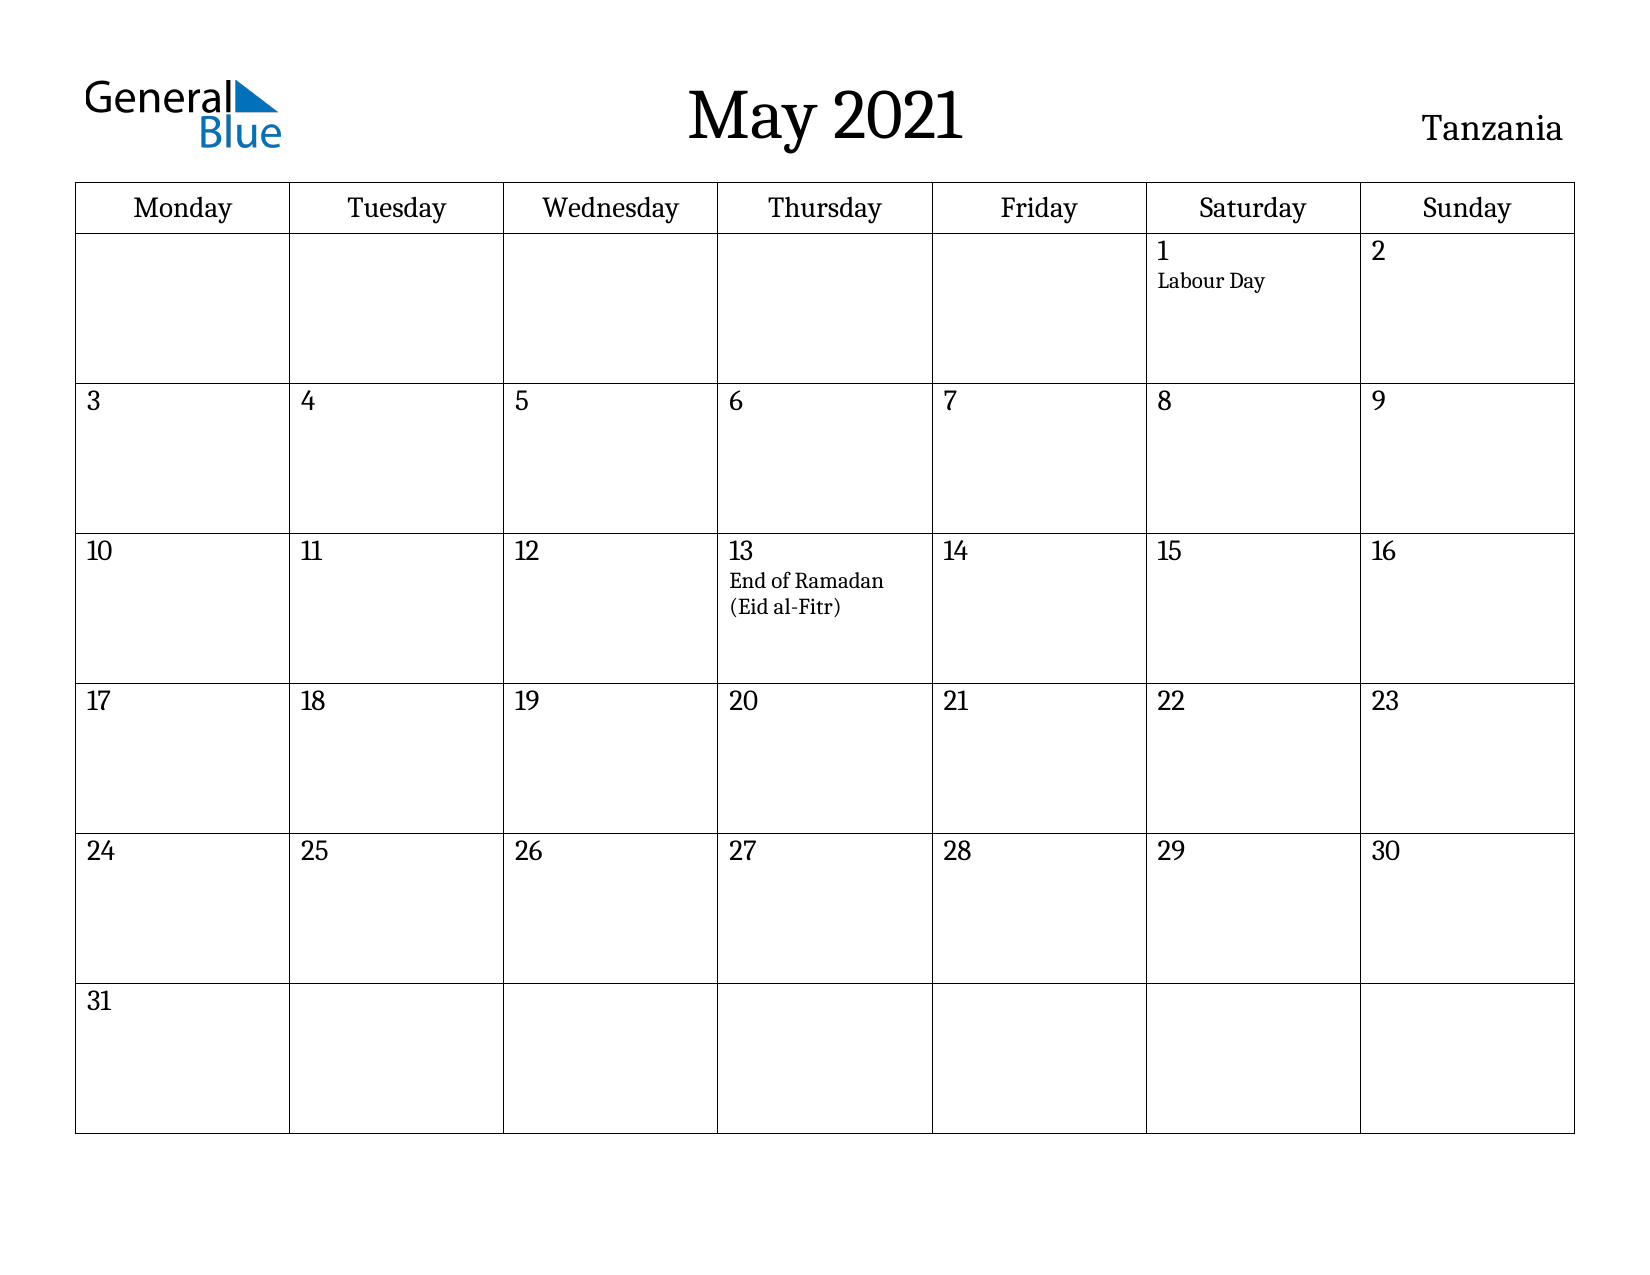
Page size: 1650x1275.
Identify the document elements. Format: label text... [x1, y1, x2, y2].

table_cell Sunday [1361, 183, 1574, 233]
table_cell [718, 717, 932, 833]
table_cell [718, 417, 932, 533]
table_cell 5 [504, 384, 717, 417]
table_cell [504, 868, 717, 983]
table_cell [933, 567, 1146, 683]
table_cell [933, 984, 1146, 1017]
table_cell 7 [933, 384, 1146, 417]
table_header [76, 75, 503, 182]
table_cell 12 [504, 534, 717, 567]
table_cell [504, 984, 717, 1017]
table_cell 13 [718, 534, 932, 567]
table_cell 20 [718, 684, 932, 717]
table_cell [1147, 984, 1360, 1017]
picture [86, 80, 281, 148]
table_cell 14 [933, 534, 1146, 567]
table_cell [718, 1018, 932, 1133]
table_cell 8 [1147, 384, 1360, 417]
table_cell [718, 234, 932, 267]
table_cell 15 [1147, 534, 1360, 567]
table_cell 26 [504, 834, 717, 867]
table_cell 3 [76, 384, 289, 417]
table_cell 4 [290, 384, 503, 417]
table_cell 16 [1361, 534, 1574, 567]
table_cell [1147, 717, 1360, 833]
table_cell [290, 868, 503, 983]
table_cell [933, 267, 1146, 383]
table_cell [504, 417, 717, 533]
table_cell [504, 1018, 717, 1133]
table_cell [1361, 267, 1574, 383]
table_cell 29 [1147, 834, 1360, 867]
table_header May 2021 [504, 75, 1146, 182]
table_cell [76, 868, 289, 983]
table_cell End of Ramadan (Eid al-Fitr) [718, 567, 932, 683]
table_header Tanzania [1146, 75, 1574, 182]
table_cell Saturday [1147, 183, 1360, 233]
table_cell 21 [933, 684, 1146, 717]
table_cell [718, 267, 932, 383]
table_cell [1361, 717, 1574, 833]
table_cell [76, 234, 289, 267]
table_cell [1361, 417, 1574, 533]
table_cell [290, 417, 503, 533]
table_cell Thursday [718, 183, 932, 233]
table_cell 25 [290, 834, 503, 867]
table_cell [76, 717, 289, 833]
table_cell [1361, 567, 1574, 683]
table_cell Labour Day [1147, 267, 1360, 383]
table_cell [76, 267, 289, 383]
table_cell 19 [504, 684, 717, 717]
table_cell [1147, 868, 1360, 983]
table_cell [1361, 868, 1574, 983]
table_cell 31 [76, 984, 289, 1017]
table_cell 11 [290, 534, 503, 567]
table_cell [290, 1018, 503, 1133]
table_cell Wednesday [504, 183, 717, 233]
table_cell 17 [76, 684, 289, 717]
table_cell Friday [933, 183, 1146, 233]
table_cell [76, 1018, 289, 1133]
table_cell [290, 717, 503, 833]
table_cell [76, 567, 289, 683]
table_cell [933, 234, 1146, 267]
table_cell 27 [718, 834, 932, 867]
table_cell Tuesday [290, 183, 503, 233]
table_cell Monday [76, 183, 289, 233]
table_cell 9 [1361, 384, 1574, 417]
table_cell 2 [1361, 234, 1574, 267]
table_cell [933, 1018, 1146, 1133]
table_cell 28 [933, 834, 1146, 867]
table_cell [290, 567, 503, 683]
table_cell [933, 717, 1146, 833]
table_cell [933, 868, 1146, 983]
table_cell [1361, 984, 1574, 1017]
table_cell [718, 868, 932, 983]
table_cell [290, 267, 503, 383]
table_cell 18 [290, 684, 503, 717]
table_cell [290, 984, 503, 1017]
table_cell 1 [1147, 234, 1360, 267]
table_cell [504, 717, 717, 833]
table_cell 30 [1361, 834, 1574, 867]
table_cell 23 [1361, 684, 1574, 717]
table_cell [504, 267, 717, 383]
table_cell 10 [76, 534, 289, 567]
table_cell [504, 567, 717, 683]
table_cell 24 [76, 834, 289, 867]
table_cell 22 [1147, 684, 1360, 717]
table_cell [504, 234, 717, 267]
table_cell [76, 417, 289, 533]
table_cell [933, 417, 1146, 533]
table_cell [1147, 417, 1360, 533]
table_cell [290, 234, 503, 267]
table_cell 6 [718, 384, 932, 417]
table_cell [718, 984, 932, 1017]
table_cell [1147, 1018, 1360, 1133]
table_cell [1361, 1018, 1574, 1133]
table_cell [1147, 567, 1360, 683]
